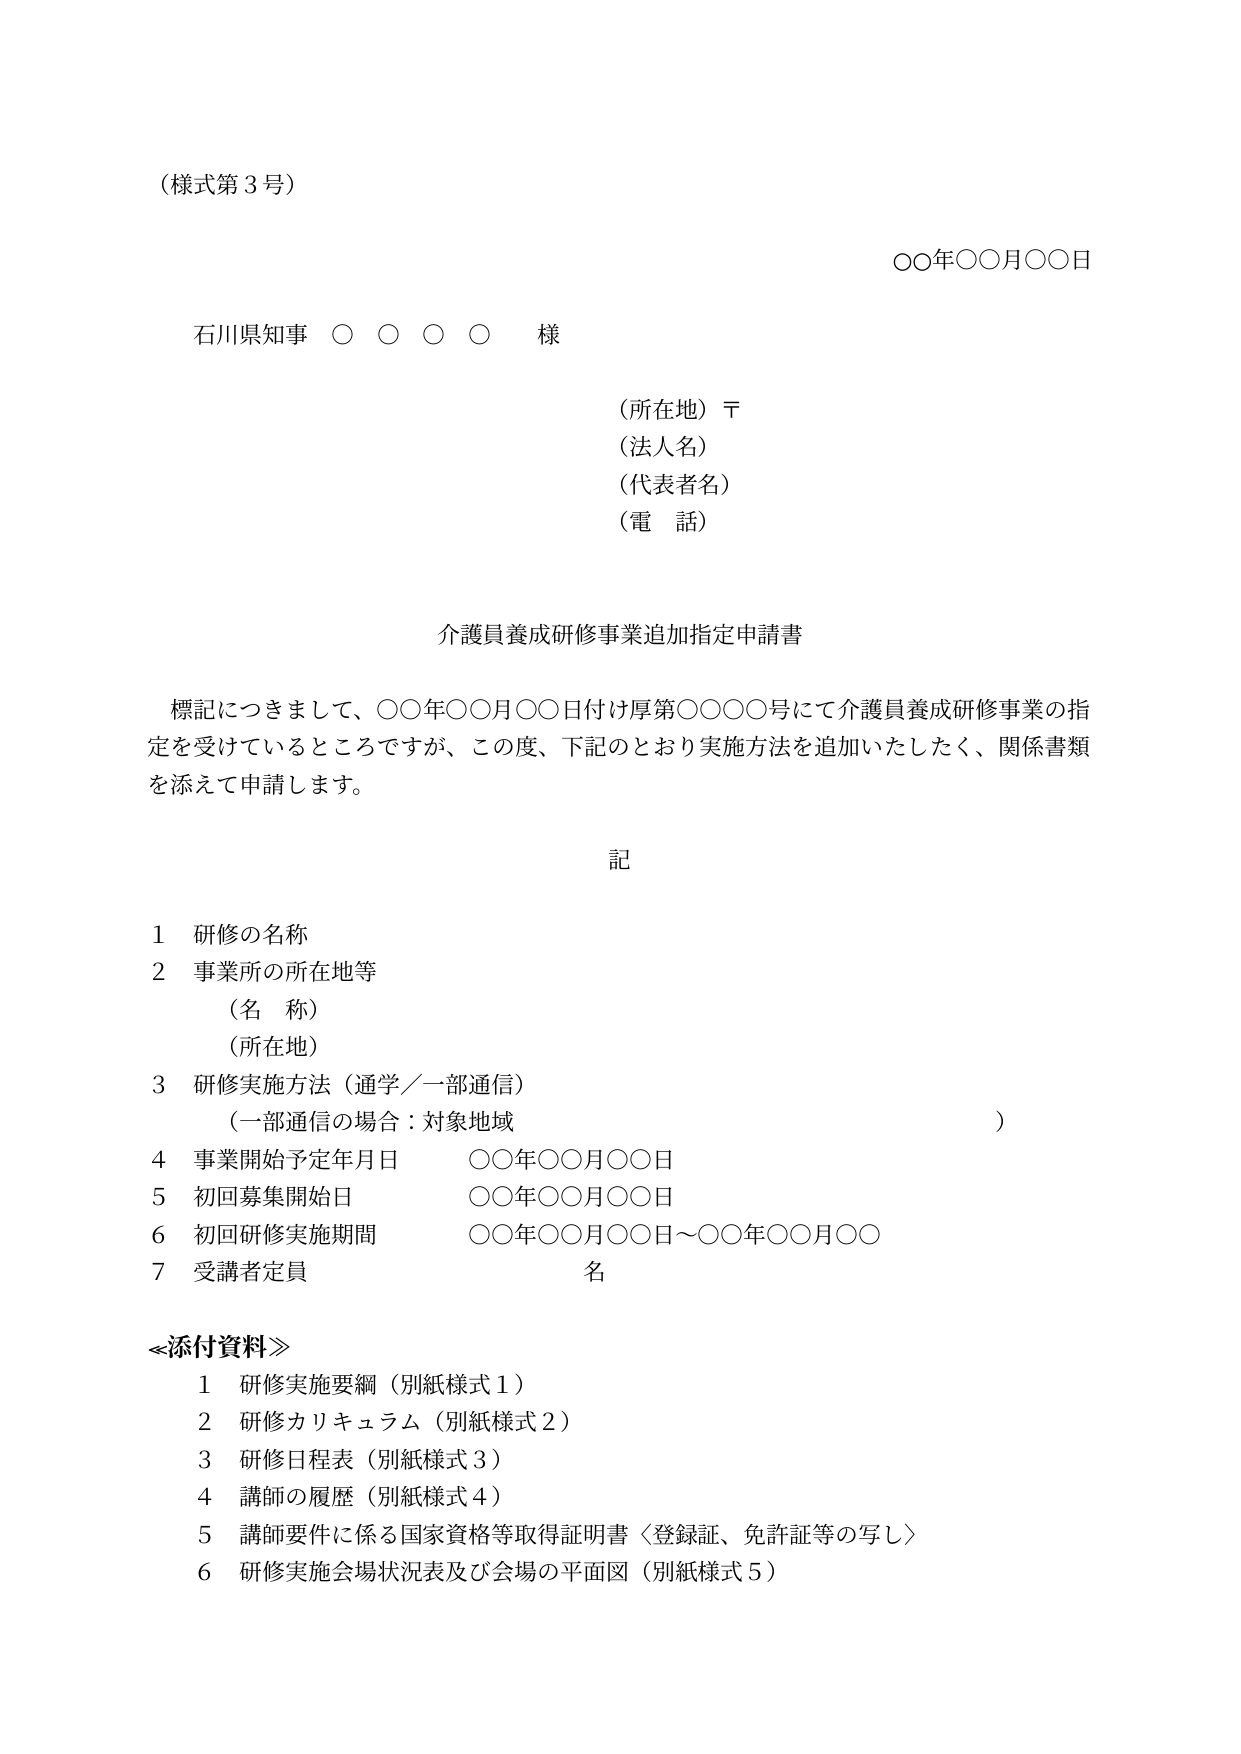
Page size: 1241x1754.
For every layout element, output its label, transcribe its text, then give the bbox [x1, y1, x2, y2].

text 標記につきまして、○○年○○月○○日付け厚第○○○○号にて介護員養成研修事業の指定を受けているところですが、この度、下記のとおり実施方法を追加いたしたく、関係書類を添えて申請します。 [148, 689, 1092, 802]
text ４ 事業開始予定年月日 ○○年○○月○○日 [148, 1139, 1001, 1177]
text ○○年○○月○○日 [148, 239, 1092, 277]
text 介護員養成研修事業追加指定申請書 [148, 614, 1092, 652]
text （法人名） [148, 427, 1092, 464]
text ６ 初回研修実施期間 ○○年○○月○○日～○○年○○月○○ [148, 1214, 1001, 1252]
text ３ 研修日程表（別紙様式３） [148, 1439, 1092, 1477]
text ５ 初回募集開始日 ○○年○○月○○日 [148, 1177, 1001, 1214]
text （電 話） [148, 502, 1092, 539]
text ６ 研修実施会場状況表及び会場の平面図（別紙様式５） [148, 1552, 1092, 1589]
text １ 研修の名称 [148, 914, 978, 952]
text （一部通信の場合：対象地域 ） [148, 1102, 1085, 1139]
text （様式第３号） [148, 164, 1092, 202]
text １ 研修実施要綱（別紙様式１） [148, 1364, 1092, 1402]
text （所在地） [148, 1027, 978, 1064]
text ３ 研修実施方法（通学／一部通信） [148, 1064, 978, 1102]
text （代表者名） [148, 464, 1092, 502]
text （所在地）〒 [148, 389, 1092, 427]
text ２ 事業所の所在地等 [148, 952, 978, 989]
text （名 称） [148, 989, 978, 1027]
text ２ 研修カリキュラム（別紙様式２） [148, 1402, 1092, 1439]
text ４ 講師の履歴（別紙様式４） [148, 1477, 1092, 1514]
text ≪添付資料≫ [148, 1327, 1092, 1364]
text ５ 講師要件に係る国家資格等取得証明書〈登録証、免許証等の写し〉 [148, 1514, 1092, 1552]
text 石川県知事 ○ ○ ○ ○ 様 [148, 314, 1092, 352]
text ７ 受講者定員 名 [148, 1252, 1001, 1289]
subtitle 記 [148, 839, 1092, 877]
